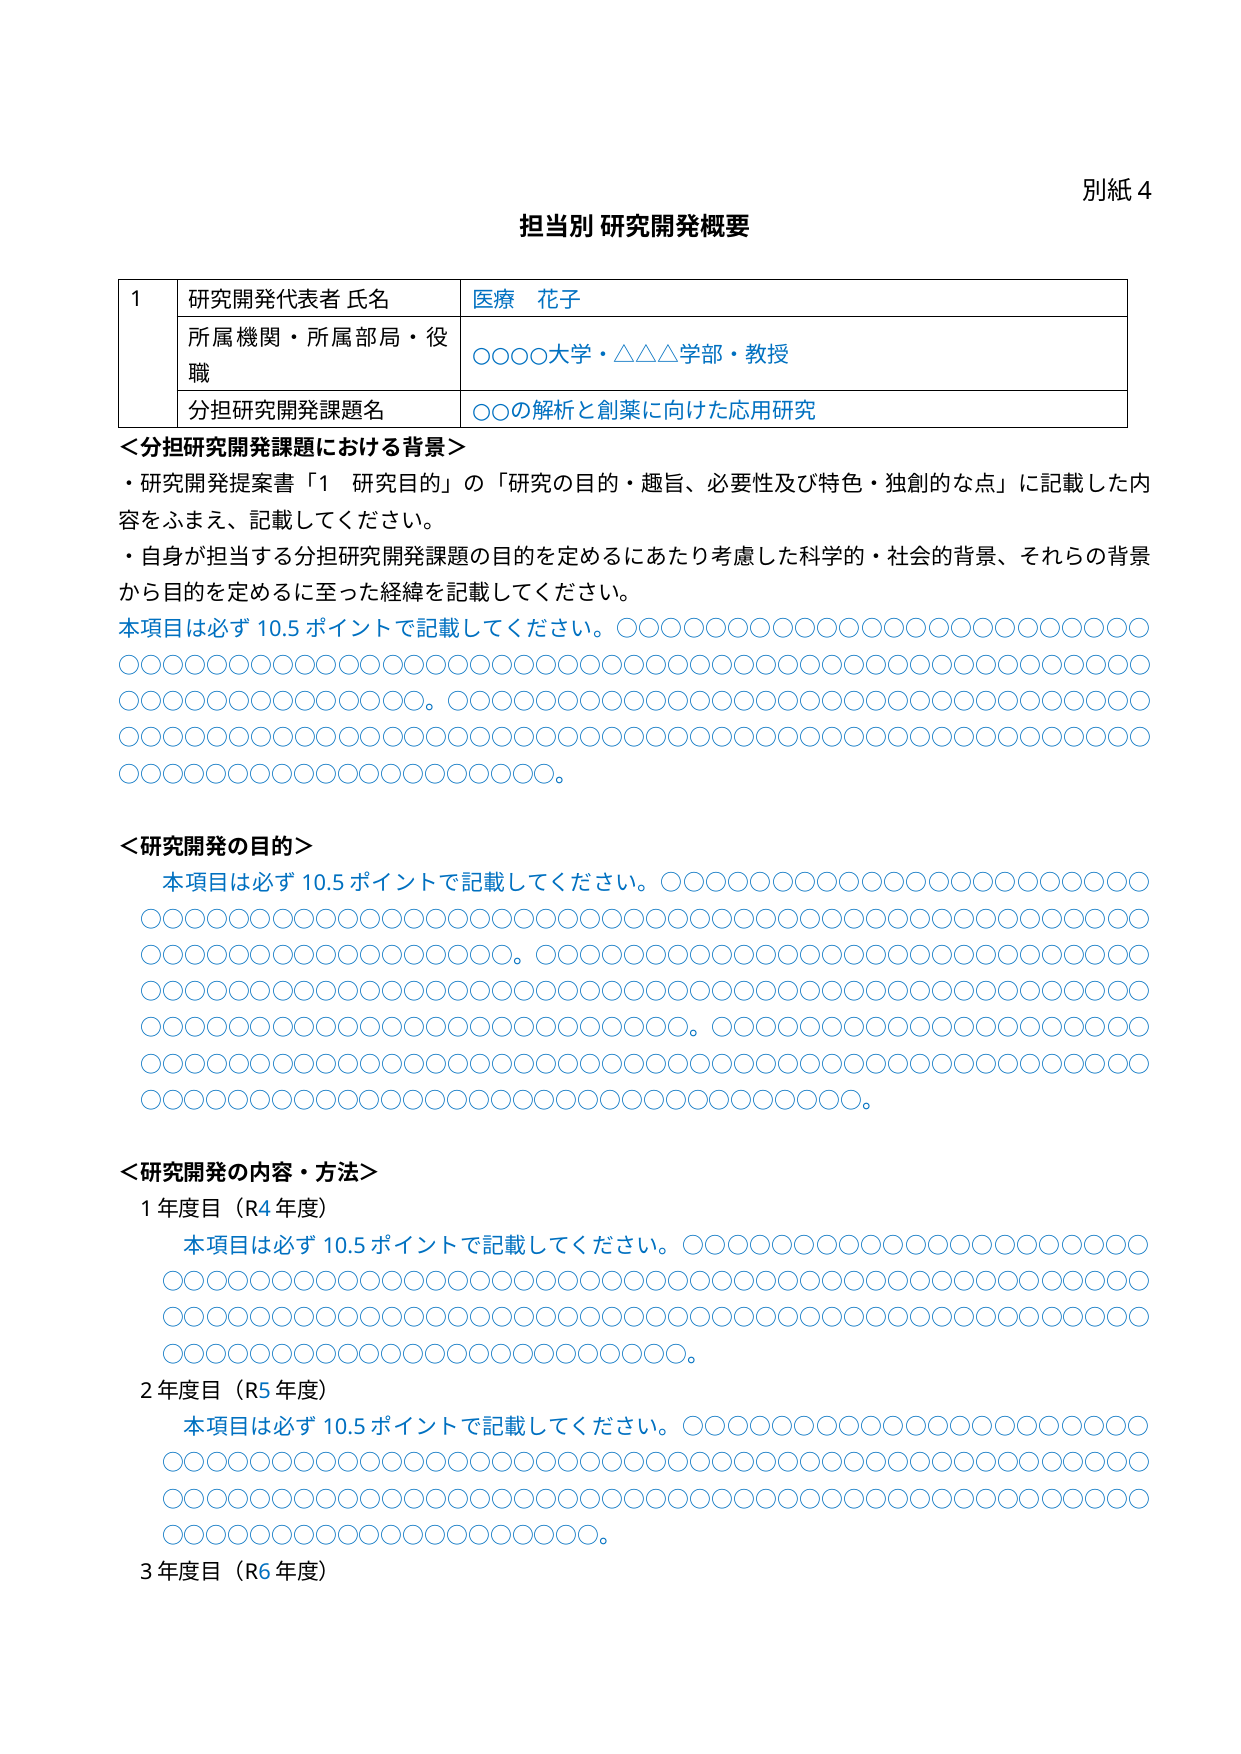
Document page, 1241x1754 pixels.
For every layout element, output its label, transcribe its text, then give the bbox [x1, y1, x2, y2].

text ・研究開発提案書「1 研究目的」の「研究の目的・趣旨、必要性及び特色・独創的な点」に記載した内容をふまえ、記載してください。 [118, 464, 1152, 537]
table_cell ○○の解析と創薬に向けた応用研究 [461, 391, 1127, 427]
table_cell 分担研究開発課題名 [178, 391, 460, 427]
text ＜研究開発の内容・方法＞ [118, 1153, 1152, 1189]
table_cell 所属機関・所属部局・役職 [178, 317, 460, 390]
table_header 1 [119, 280, 177, 427]
text ＜分担研究開発課題における背景＞ [118, 428, 1152, 464]
text 2年度目（R5年度） [118, 1371, 1152, 1407]
text 別紙4 [118, 170, 1152, 206]
text 本項目は必ず10.5ポイントで記載してください。○○○○○○○○○○○○○○○○○○○○○○○○○○○○○○○○○○○○○○○○○○○○○○○○○○○○○○○○○○○○○○○○○○○○○○○○○○○○○○○○○○○○○。○○○○○○○○○○○○○○○○○○○○○○○○○○○○○○○○○○○○○○○○○○○○○○○○○○○○○○○○○○○○○○○○○○○○○○○○○○○○○○○○○○○○○○○○○○○○○○○○○○○。 [118, 609, 1152, 791]
table_cell ○○○○大学・△△△学部・教授 [461, 317, 1127, 390]
table_header 研究開発代表者 氏名 [178, 280, 460, 316]
text 本項目は必ず10.5ポイントで記載してください。○○○○○○○○○○○○○○○○○○○○○○○○○○○○○○○○○○○○○○○○○○○○○○○○○○○○○○○○○○○○○○○○○○○○○○○○○○○○○○○○○○○○○○○○○○○○○○○○○○○○○○○○○○○○○○○○○○○○○○○○○○○○○○○○○○○○○○○。 [162, 1226, 1152, 1371]
text 3年度目（R6年度） [118, 1552, 1152, 1588]
text 本項目は必ず10.5ポイントで記載してください。○○○○○○○○○○○○○○○○○○○○○○○○○○○○○○○○○○○○○○○○○○○○○○○○○○○○○○○○○○○○○○○○○○○○○○○○○○○○○○○○○○○○○。○○○○○○○○○○○○○○○○○○○○○○○○○○○○○○○○○○○○○○○○○○○○○○○○○○○○○○○○○○○○○○○○○○○○○○○○○○○○○○○○○○○○○○○○○○○○○○○○○○○。○○○○○○○○○○○○○○○○○○○○○○○○○○○○○○○○○○○○○○○○○○○○○○○○○○○○○○○○○○○○○○○○○○○○○○○○○○○○○○○○○○○○○○○○○○○○○○○○○○○。 [118, 863, 1152, 1117]
text ・自身が担当する分担研究開発課題の目的を定めるにあたり考慮した科学的・社会的背景、それらの背景から目的を定めるに至った経緯を記載してください。 [118, 537, 1152, 609]
text ＜研究開発の目的＞ [118, 827, 1152, 863]
text 担当別 研究開発概要 [118, 206, 1152, 243]
text 1年度目（R4年度） [118, 1189, 1152, 1226]
text 本項目は必ず10.5ポイントで記載してください。○○○○○○○○○○○○○○○○○○○○○○○○○○○○○○○○○○○○○○○○○○○○○○○○○○○○○○○○○○○○○○○○○○○○○○○○○○○○○○○○○○○○○○○○○○○○○○○○○○○○○○○○○○○○○○○○○○○○○○○○○○○○○○○○○○○。 [162, 1407, 1152, 1552]
table_header 医療 花子 [461, 280, 1127, 316]
